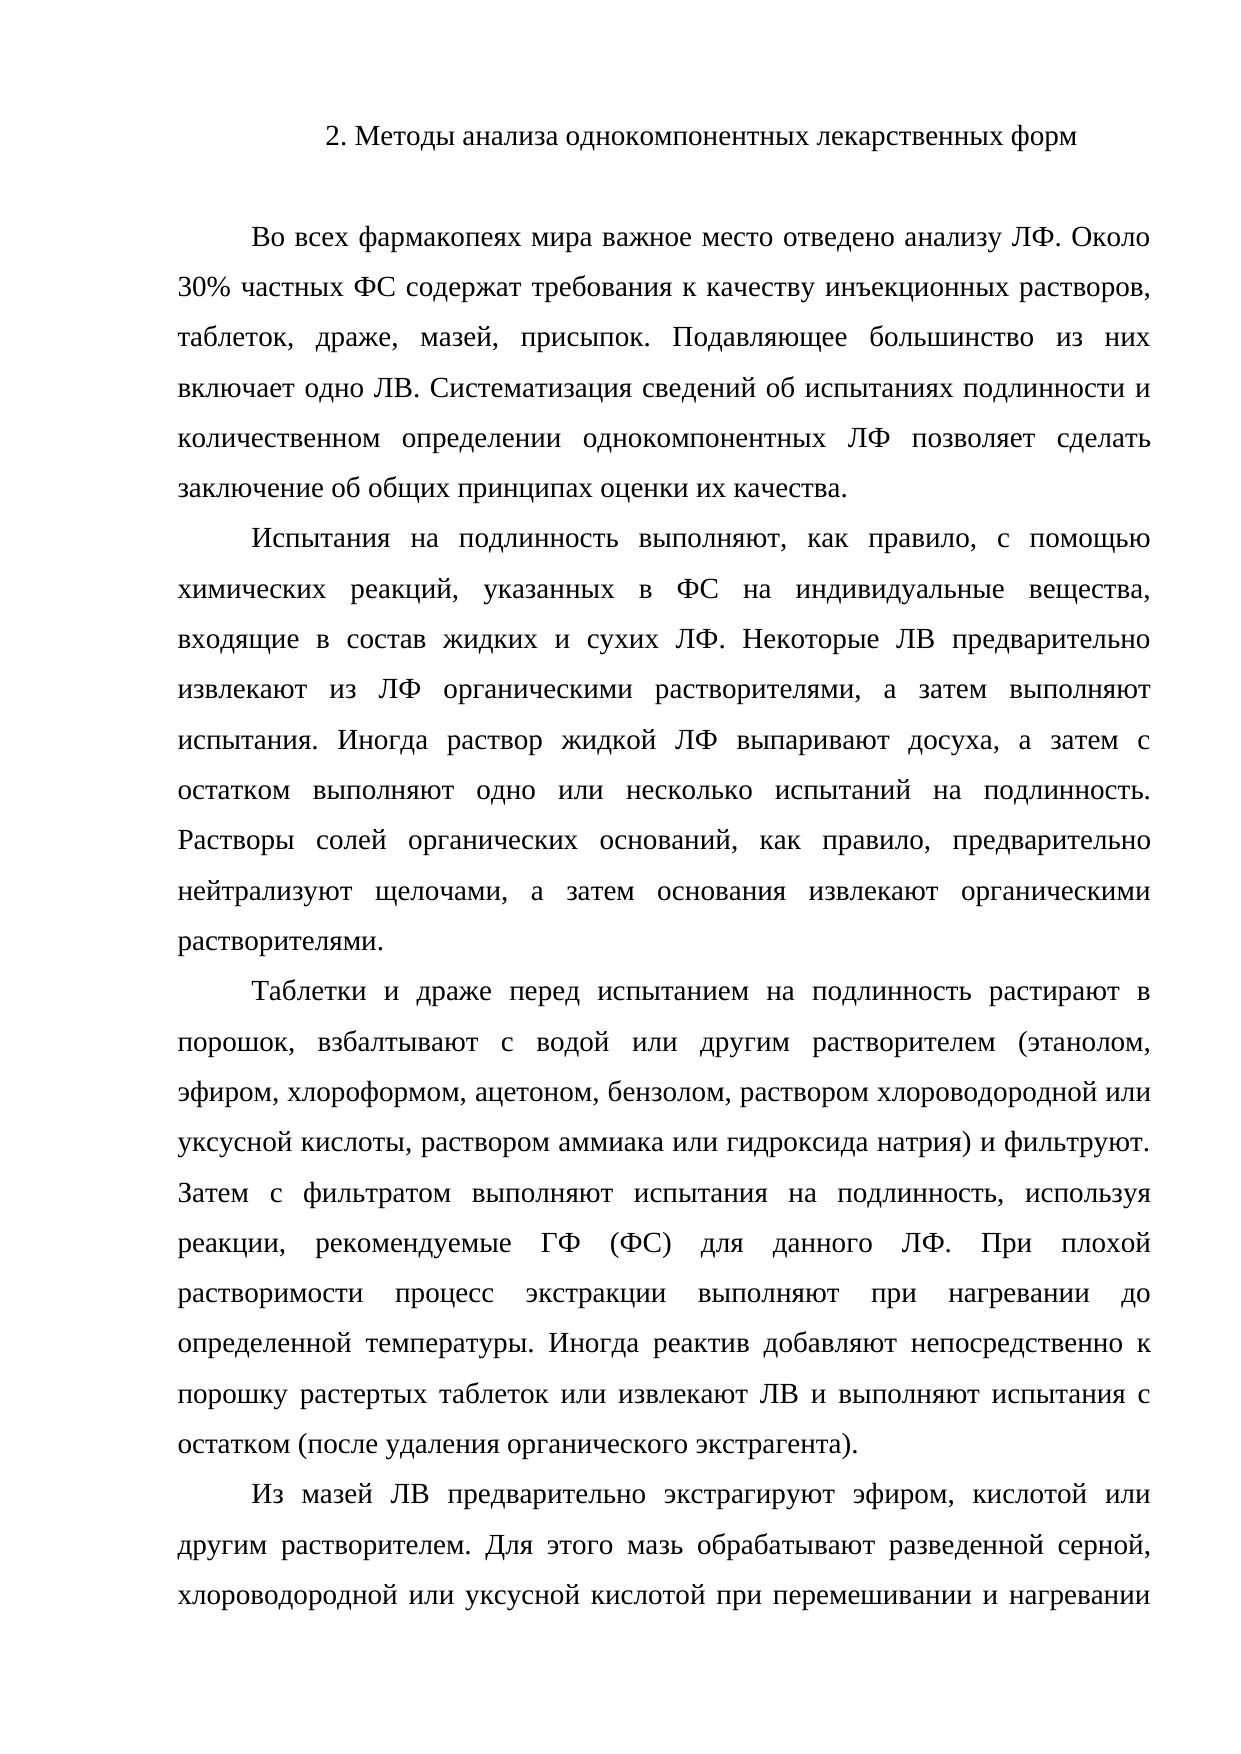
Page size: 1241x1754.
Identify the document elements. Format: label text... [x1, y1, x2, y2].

text Таблетки и драже перед испытанием на подлинность растирают в порошок, взбалтывают с водой или другим растворителем (этанолом, эфиром, хлороформом, ацетоном, бензолом, раствором хлороводородной или уксусной кислоты, раствором аммиака или гидроксида натрия) и фильтруют. Затем с фильтратом выполняют испытания на подлинность, используя реакции, рекомендуемые ГФ (ФС) для данного ЛФ. При плохой растворимости процесс экстракции выполняют при нагревании до определенной температуры. Иногда реактив добавляют непосредственно к порошку растертых таблеток или извлекают ЛВ и выполняют испытания с остатком (после удаления органического экстрагента). [177, 973, 1152, 1460]
text Испытания на подлинность выполняют, как правило, с помощью химических реакций, указанных в ФС на индивидуальные вещества, входящие в состав жидких и сухих ЛФ. Некоторые ЛВ предварительно извлекают из ЛФ органическими растворителями, а затем выполняют испытания. Иногда раствор жидкой ЛФ выпаривают досуха, а затем с остатком выполняют одно или несколько испытаний на подлинность. Растворы солей органических оснований, как правило, предварительно нейтрализуют щелочами, а затем основания извлекают органическими растворителями. [177, 521, 1152, 957]
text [177, 1477, 1152, 1611]
text 2. Методы анализа однокомпонентных лекарственных форм [177, 118, 1152, 152]
text Во всех фармакопеях мира важное место отведено анализу ЛФ. Около 30% частных ФС содержат требования к качеству инъекционных растворов, таблеток, драже, мазей, присыпок. Подавляющее большинство из них включает одно ЛВ. Систематизация сведений об испытаниях подлинности и количественном определении однокомпонентных ЛФ позволяет сделать заключение об общих принципах оценки их качества. [177, 219, 1152, 504]
